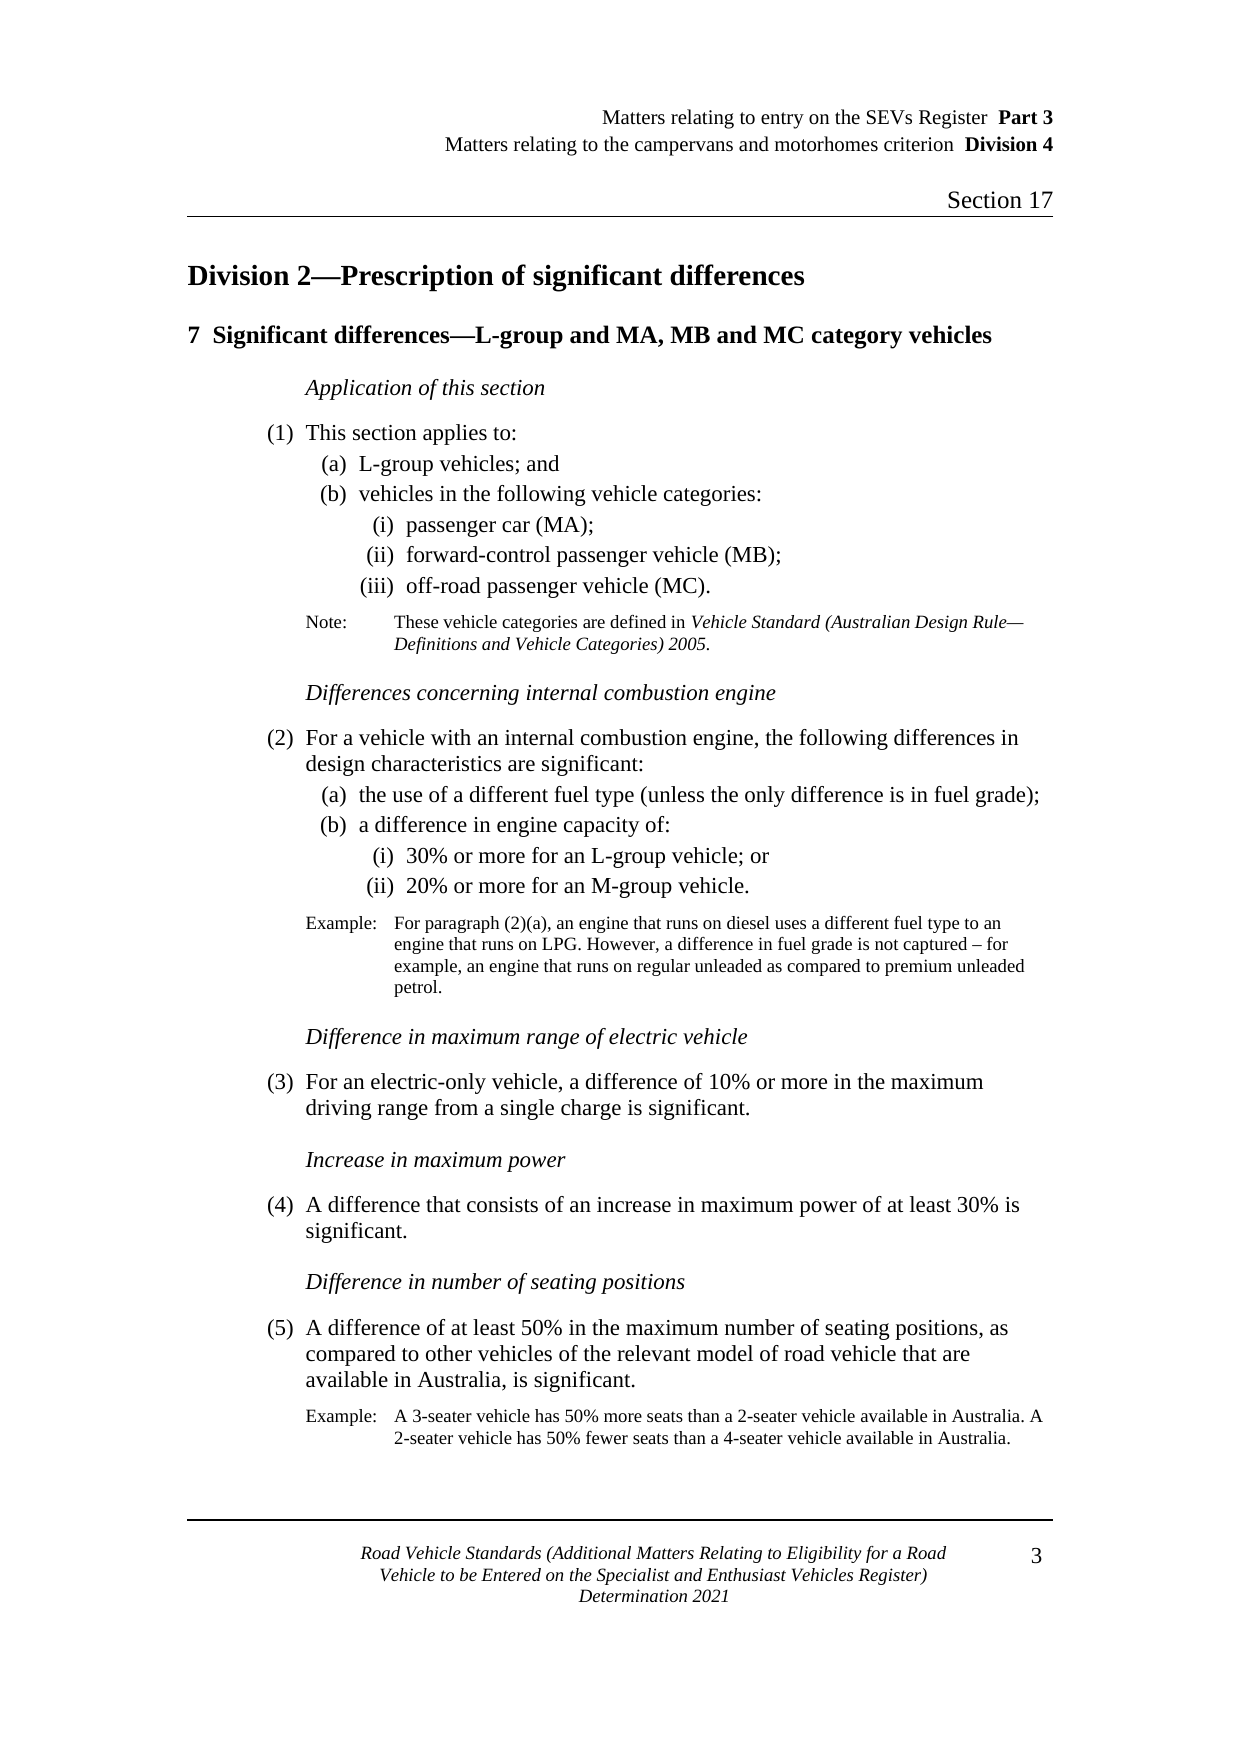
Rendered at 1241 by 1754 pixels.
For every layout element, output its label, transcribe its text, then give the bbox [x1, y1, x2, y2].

text (a) L-group vehicles; and [187, 450, 1053, 476]
text (i) passenger car (MA); [187, 511, 1053, 537]
text Difference in maximum range of electric vehicle [305, 1023, 1053, 1049]
text Example: For paragraph (2)(a), an engine that runs on diesel uses a different fuel type to an engine that runs on LPG. However, a difference in fuel grade is not captured – for example, an engine that runs on regular unleaded as compared to premium unleaded petrol. [305, 912, 1053, 998]
text (1) This section applies to: [187, 419, 1053, 446]
text (3) For an electric-only vehicle, a difference of 10% or more in the maximum driving range from a single charge is significant. [187, 1068, 1053, 1121]
text (ii) 20% or more for an M-group vehicle. [187, 872, 1053, 899]
text Note: These vehicle categories are defined in Vehicle Standard (Australian Design Rule—Definitions and Vehicle Categories) 2005. [305, 611, 1053, 654]
text Application of this section [305, 374, 1053, 400]
text (b) a difference in engine capacity of: [187, 811, 1053, 838]
text (4) A difference that consists of an increase in maximum power of at least 30% is significant. [187, 1191, 1053, 1243]
text (iii) off-road passenger vehicle (MC). [187, 572, 1053, 598]
text (2) For a vehicle with an internal combustion engine, the following differences in design characteristics are significant: [187, 724, 1053, 777]
text Difference in number of seating positions [305, 1268, 1053, 1295]
text (a) the use of a different fuel type (unless the only difference is in fuel grade); [187, 781, 1053, 807]
text Division 2—Prescription of significant differences [187, 258, 1053, 291]
text Example: A 3-seater vehicle has 50% more seats than a 2-seater vehicle available in Australia. A 2-seater vehicle has 50% fewer seats than a 4-seater vehicle available in Australia. [305, 1405, 1053, 1448]
text (ii) forward-control passenger vehicle (MB); [187, 541, 1053, 568]
text Differences concerning internal combustion engine [305, 679, 1053, 705]
text (i) 30% or more for an L-group vehicle; or [187, 842, 1053, 868]
text 7 Significant differences—L-group and MA, MB and MC category vehicles [187, 320, 1053, 349]
text Increase in maximum power [305, 1146, 1053, 1172]
text (b) vehicles in the following vehicle categories: [187, 480, 1053, 507]
text (5) A difference of at least 50% in the maximum number of seating positions, as compared to other vehicles of the relevant model of road vehicle that are available in Australia, is significant. [187, 1313, 1053, 1393]
